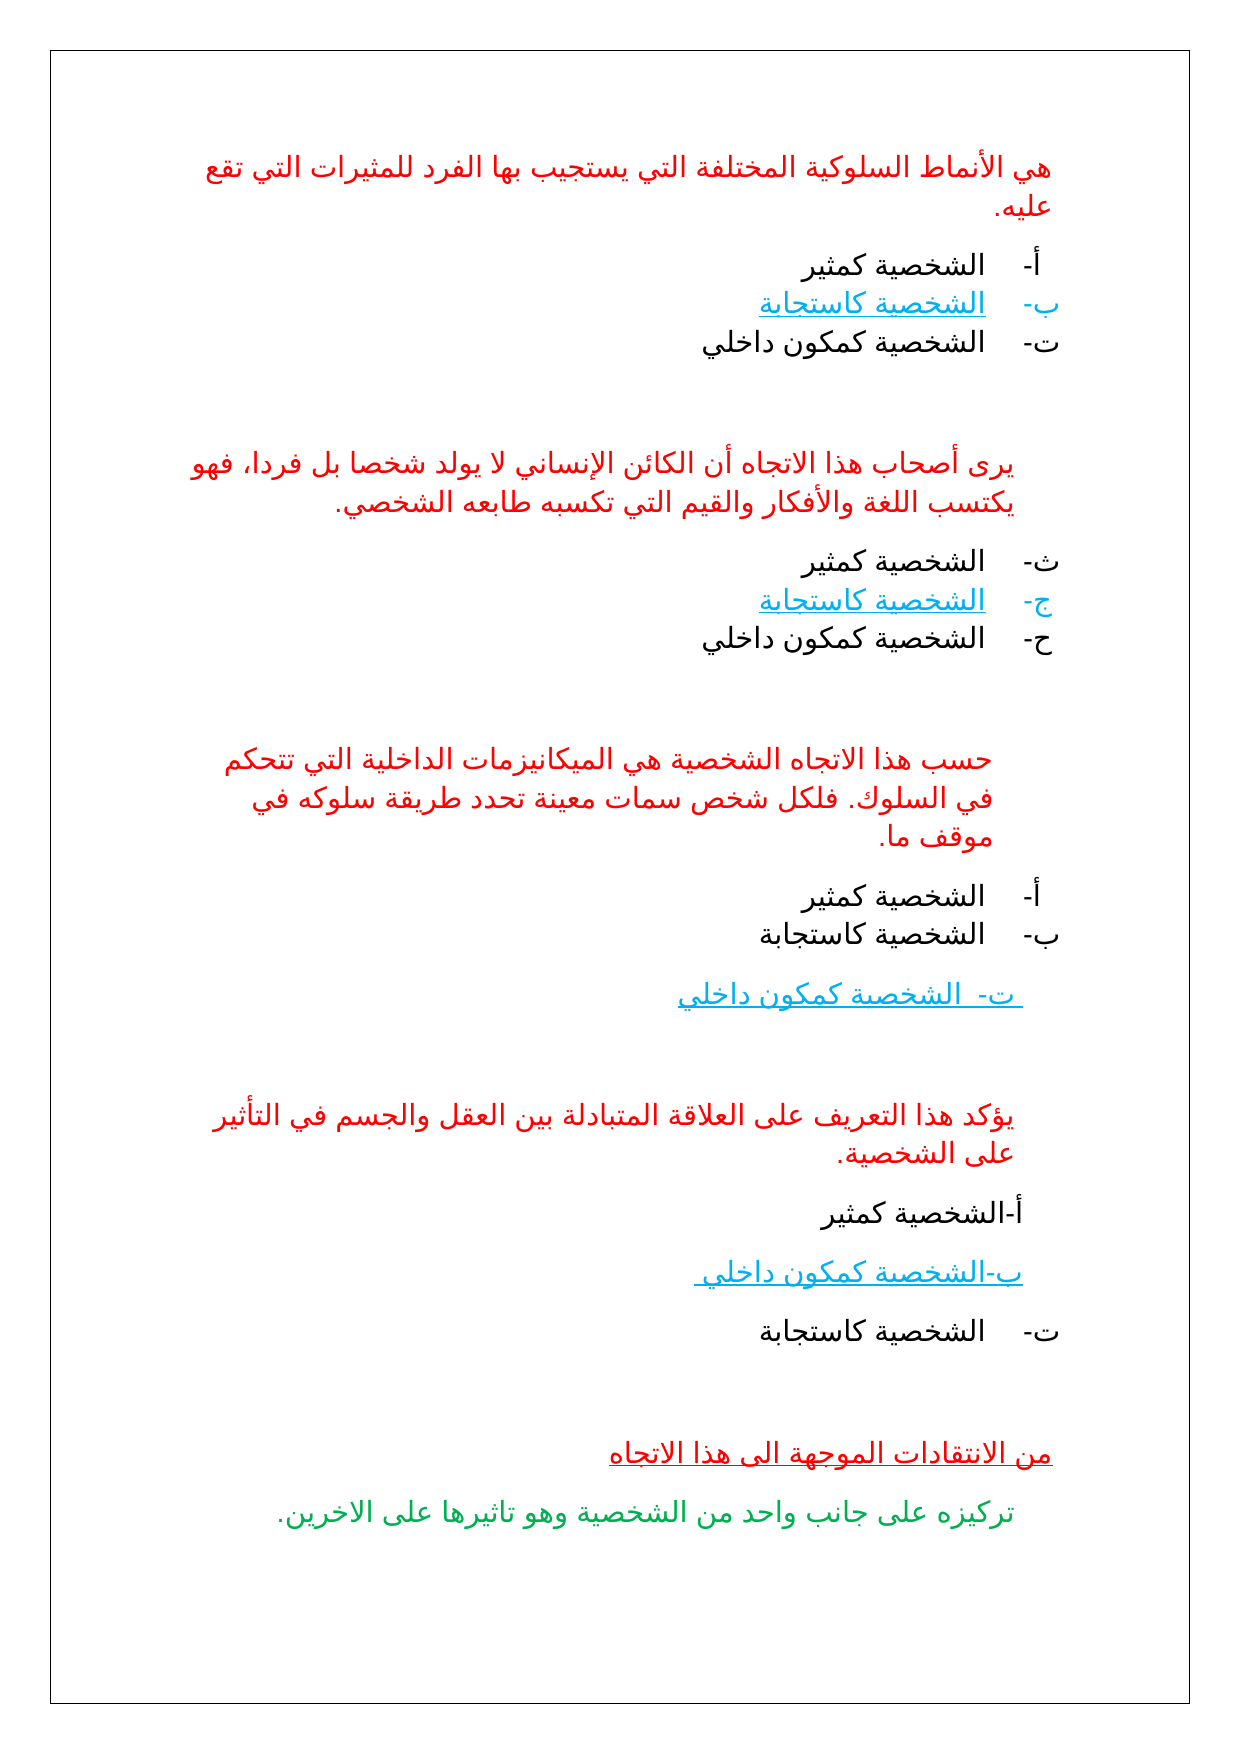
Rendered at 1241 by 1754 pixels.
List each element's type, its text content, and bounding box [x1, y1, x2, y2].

list الشخصية كاستجابة [187, 1314, 1023, 1348]
list الشخصية كمكون داخلي [187, 621, 1023, 655]
list الشخصية كمثير [187, 248, 1023, 281]
list الشخصية كمكون داخلي [187, 325, 1023, 358]
text يرى أصحاب هذا الاتجاه أن الكائن الإنساني لا يولد شخصا بل فردا، فهو يكتسب اللغة والأفكار والقيم التي تكسبه طابعه الشخصي. [187, 446, 1015, 518]
text هي الأنماط السلوكية المختلفة التي يستجيب بها الفرد للمثيرات التي تقع عليه. [187, 150, 1053, 222]
text ت- الشخصية كمكون داخلي [187, 977, 1023, 1010]
text أ-الشخصية كمثير [187, 1196, 1023, 1229]
list الشخصية كمثير [187, 544, 1023, 578]
list الشخصية كمثير [187, 879, 1023, 912]
list الشخصية كاستجابة [187, 917, 1023, 951]
text تركيزه على جانب واحد من الشخصية وهو تاثيرها على الاخرين. [187, 1495, 1015, 1528]
text من الانتقادات الموجهة الى هذا الاتجاه [187, 1436, 1053, 1469]
text ب-الشخصية كمكون داخلي [187, 1255, 1023, 1289]
list الشخصية كاستجابة [187, 583, 1023, 616]
text حسب هذا الاتجاه الشخصية هي الميكانيزمات الداخلية التي تتحكم في السلوك. فلكل شخص سمات معينة تحدد طريقة سلوكه في موقف ما. [187, 742, 994, 853]
text يؤكد هذا التعريف على العلاقة المتبادلة بين العقل والجسم في التأثير على الشخصية. [187, 1098, 1015, 1170]
list الشخصية كاستجابة [187, 286, 1023, 320]
